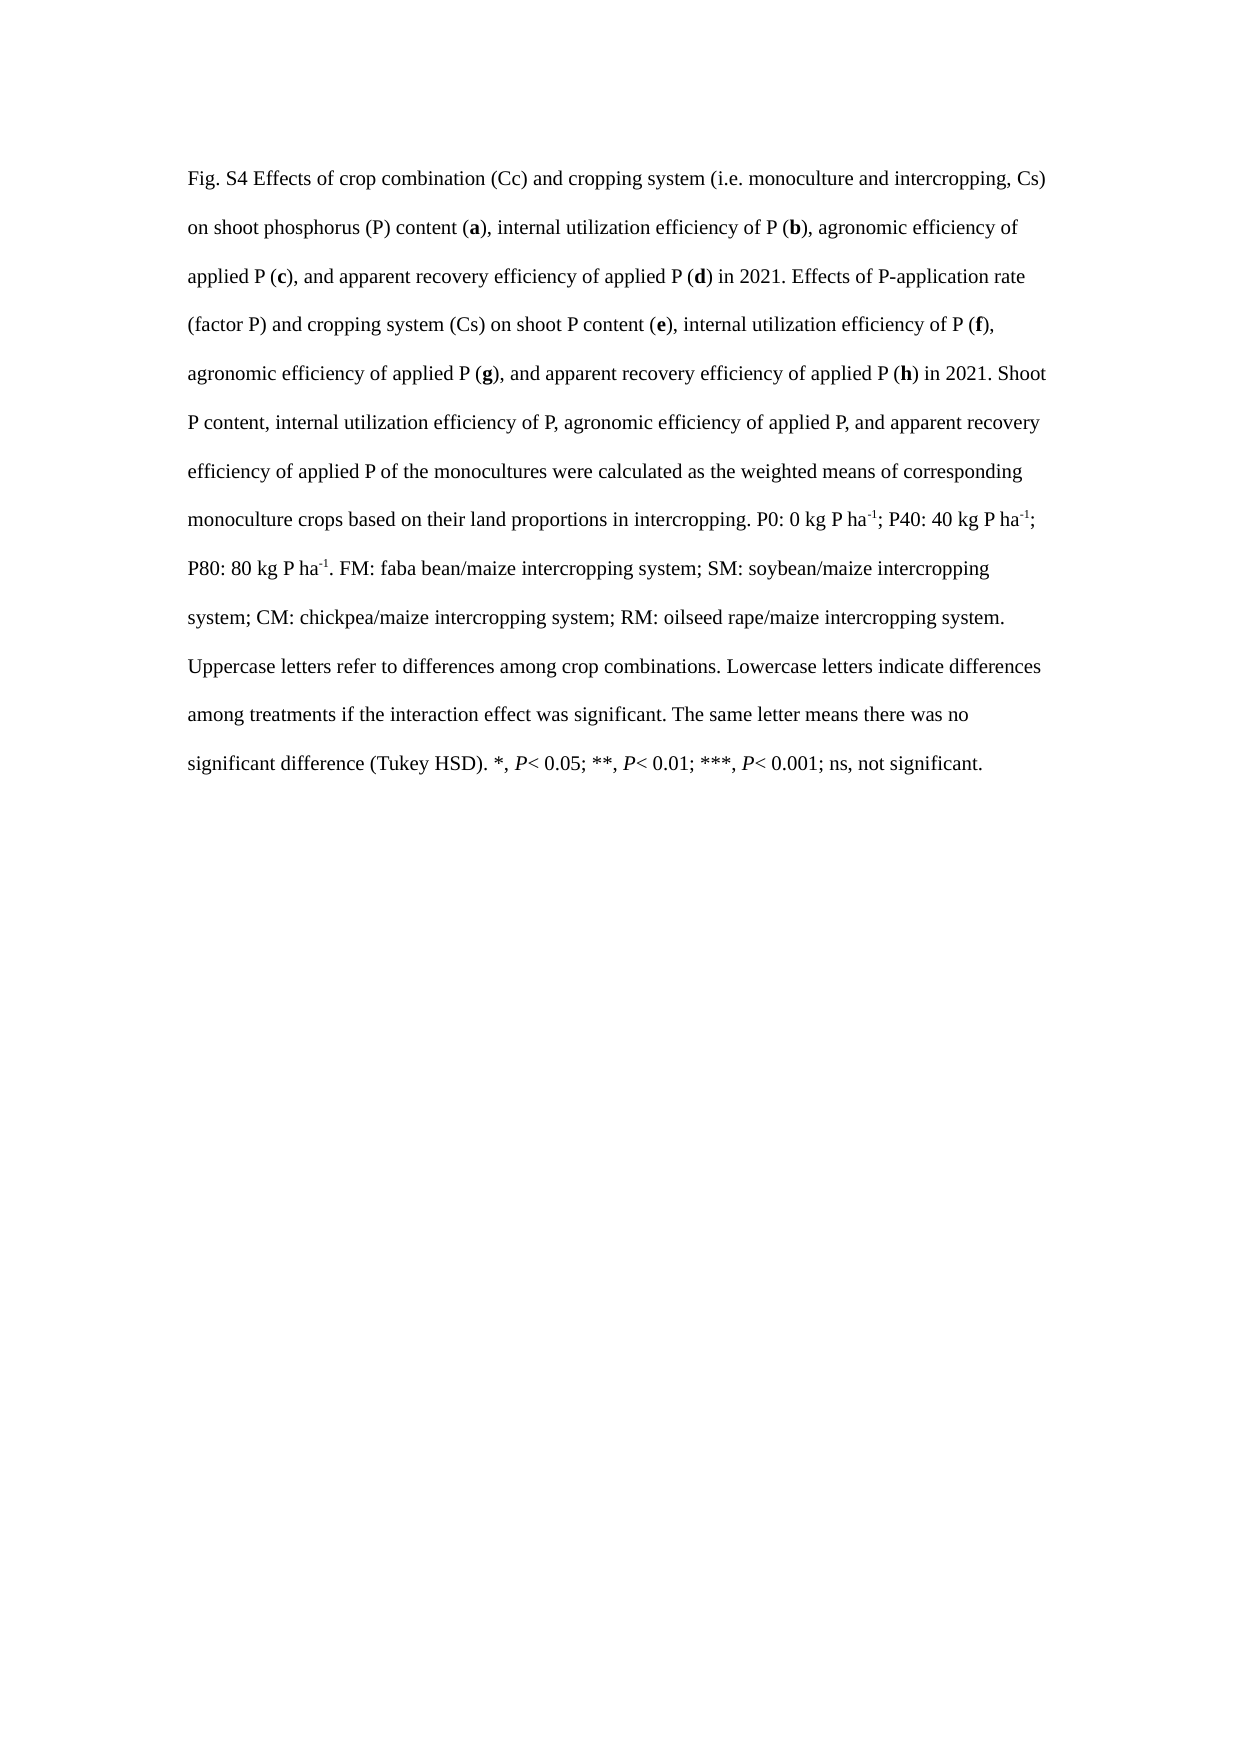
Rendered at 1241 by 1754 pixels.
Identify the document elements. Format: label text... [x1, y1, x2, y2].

text Fig. S4 Effects of crop combination (Cc) and cropping system (i.e. monoculture and intercropping, Cs) on shoot phosphorus (P) content (a), internal utilization efficiency of P (b), agronomic efficiency of applied P (c), and apparent recovery efficiency of applied P (d) in 2021. Effects of P-application rate (factor P) and cropping system (Cs) on shoot P content (e), internal utilization efficiency of P (f), agronomic efficiency of applied P (g), and apparent recovery efficiency of applied P (h) in 2021. Shoot P content, internal utilization efficiency of P, agronomic efficiency of applied P, and apparent recovery efficiency of applied P of the monocultures were calculated as the weighted means of corresponding monoculture crops based on their land proportions in intercropping. P0: 0 kg P ha-1; P40: 40 kg P ha-1; P80: 80 kg P ha-1. FM: faba bean/maize intercropping system; SM: soybean/maize intercropping system; CM: chickpea/maize intercropping system; RM: oilseed rape/maize intercropping system. Uppercase letters refer to differences among crop combinations. Lowercase letters indicate differences among treatments if the interaction effect was significant. The same letter means there was no significant difference (Tukey HSD). *, P< 0.05; **, P< 0.01; ***, P< 0.001; ns, not significant. [187, 162, 1053, 779]
